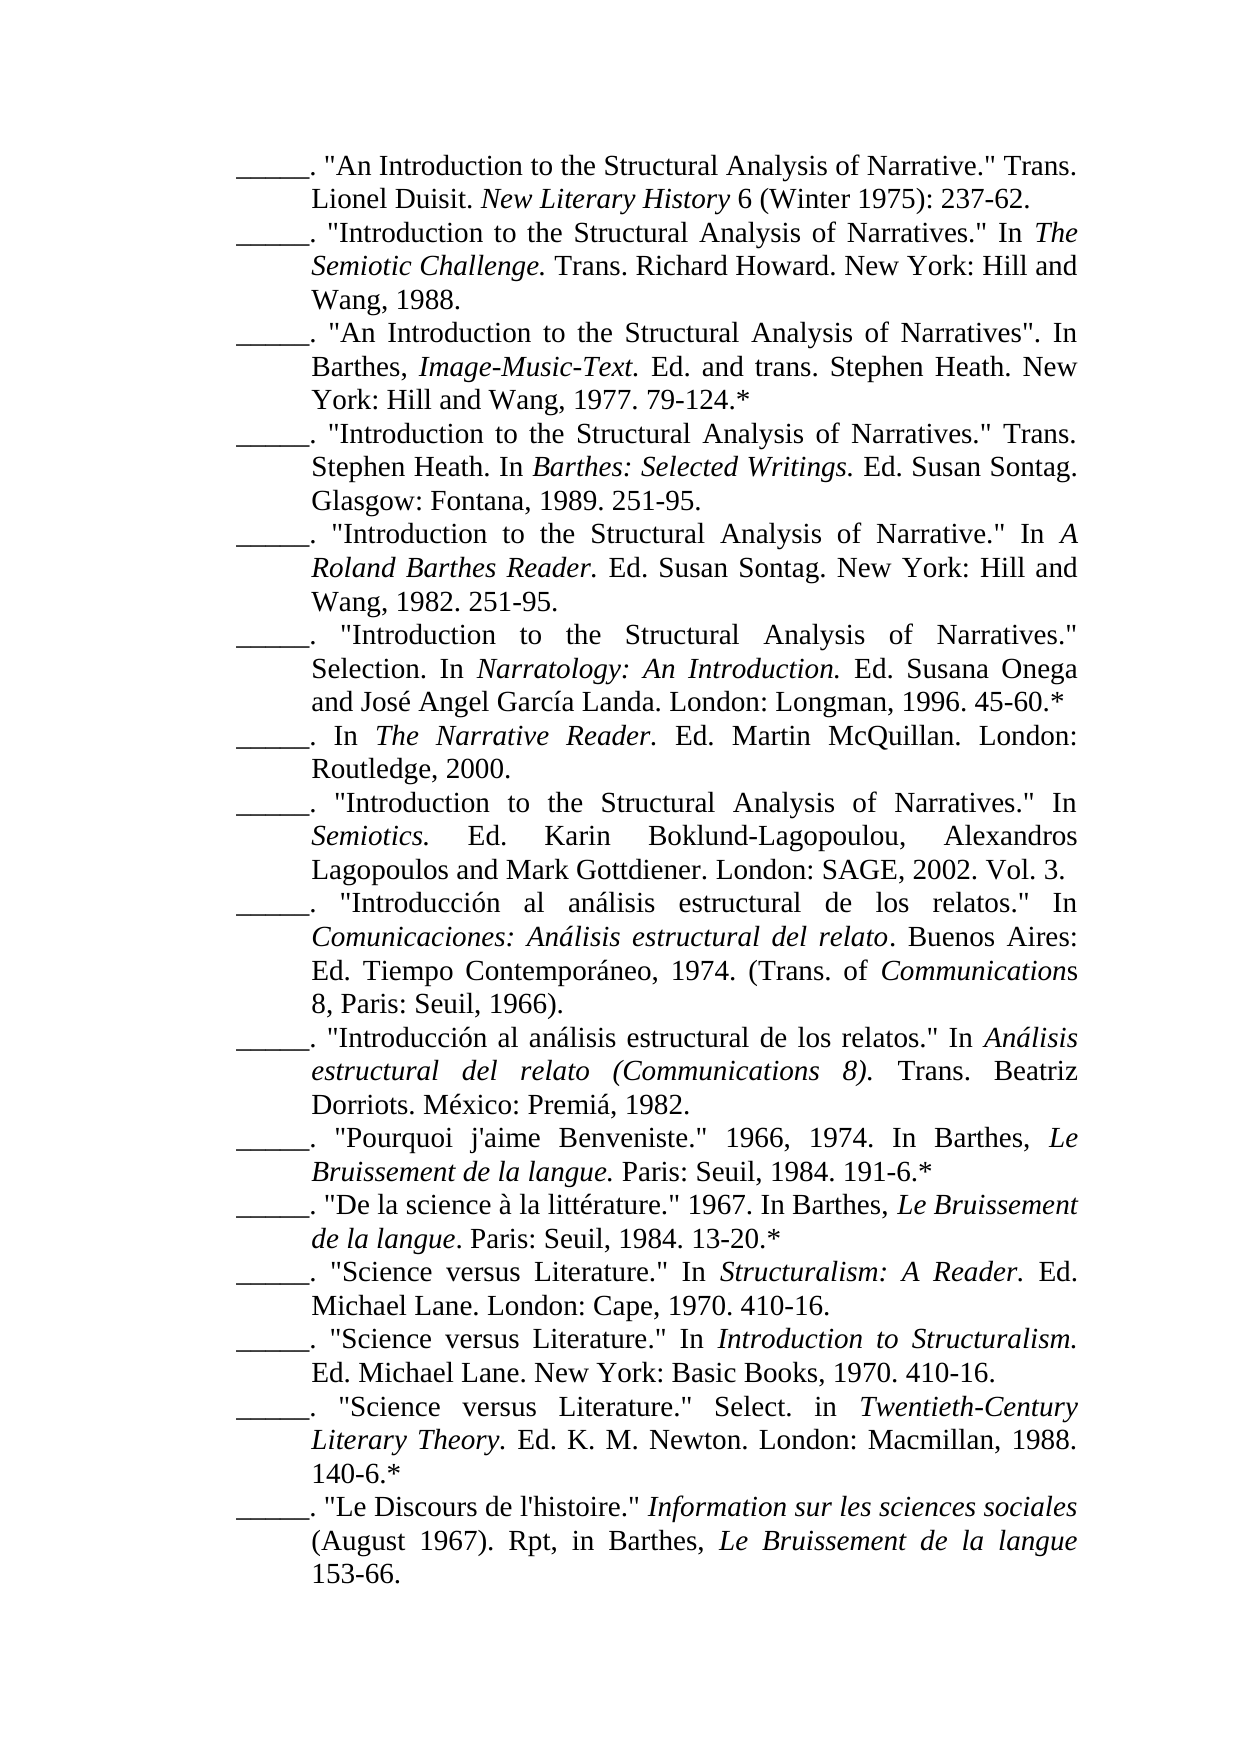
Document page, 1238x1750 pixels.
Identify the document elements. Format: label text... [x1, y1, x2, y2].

text _____. In The Narrative Reader. Ed. Martin McQuillan. London: Routledge, 2000. [236, 718, 1078, 785]
text _____. "Introduction to the Structural Analysis of Narratives." Selection. In Narratology: An Introduction. Ed. Susana Onega and José Angel García Landa. London: Longman, 1996. 45-60.* [236, 617, 1078, 718]
text _____. "Pourquoi j'aime Benveniste." 1966, 1974. In Barthes, Le Bruissement de la langue. Paris: Seuil, 1984. 191-6.* [236, 1120, 1078, 1187]
text _____. "An Introduction to the Structural Analysis of Narratives". In Barthes, Image-Music-Text. Ed. and trans. Stephen Heath. New York: Hill and Wang, 1977. 79-124.* [236, 315, 1078, 416]
text _____. "De la science à la littérature." 1967. In Barthes, Le Bruissement de la langue. Paris: Seuil, 1984. 13-20.* [236, 1187, 1078, 1254]
text _____. "Introduction to the Structural Analysis of Narrative." In A Roland Barthes Reader. Ed. Susan Sontag. New York: Hill and Wang, 1982. 251-95. [236, 517, 1078, 617]
text _____. "Introduction to the Structural Analysis of Narratives." In The Semiotic Challenge. Trans. Richard Howard. New York: Hill and Wang, 1988. [236, 215, 1078, 315]
text _____. "Introduction to the Structural Analysis of Narratives." In Semiotics. Ed. Karin Boklund-Lagopoulou, Alexandros Lagopoulos and Mark Gottdiener. London: SAGE, 2002. Vol. 3. [236, 785, 1078, 886]
text _____. "Science versus Literature." In Introduction to Structuralism. Ed. Michael Lane. New York: Basic Books, 1970. 410-16. [236, 1322, 1078, 1389]
text _____. "Science versus Literature." In Structuralism: A Reader. Ed. Michael Lane. London: Cape, 1970. 410-16. [236, 1254, 1078, 1322]
text _____. "Introduction to the Structural Analysis of Narratives." Trans. Stephen Heath. In Barthes: Selected Writings. Ed. Susan Sontag. Glasgow: Fontana, 1989. 251-95. [236, 416, 1078, 517]
text _____. "Introducción al análisis estructural de los relatos." In Comunicaciones: Análisis estructural del relato. Buenos Aires: Ed. Tiempo Contemporáneo, 1974. (Trans. of Communications 8, Paris: Seuil, 1966). [236, 886, 1078, 1020]
text _____. "Le Discours de l'histoire." Information sur les sciences sociales (August 1967). Rpt, in Barthes, Le Bruissement de la langue 153-66. [236, 1489, 1078, 1590]
text _____. "Introducción al análisis estructural de los relatos." In Análisis estructural del relato (Communications 8). Trans. Beatriz Dorriots. México: Premiá, 1982. [236, 1020, 1078, 1120]
text _____. "Science versus Literature." Select. in Twentieth-Century Literary Theory. Ed. K. M. Newton. London: Macmillan, 1988. 140-6.* [236, 1389, 1078, 1489]
text _____. "An Introduction to the Structural Analysis of Narrative." Trans. Lionel Duisit. New Literary History 6 (Winter 1975): 237-62. [236, 148, 1078, 215]
